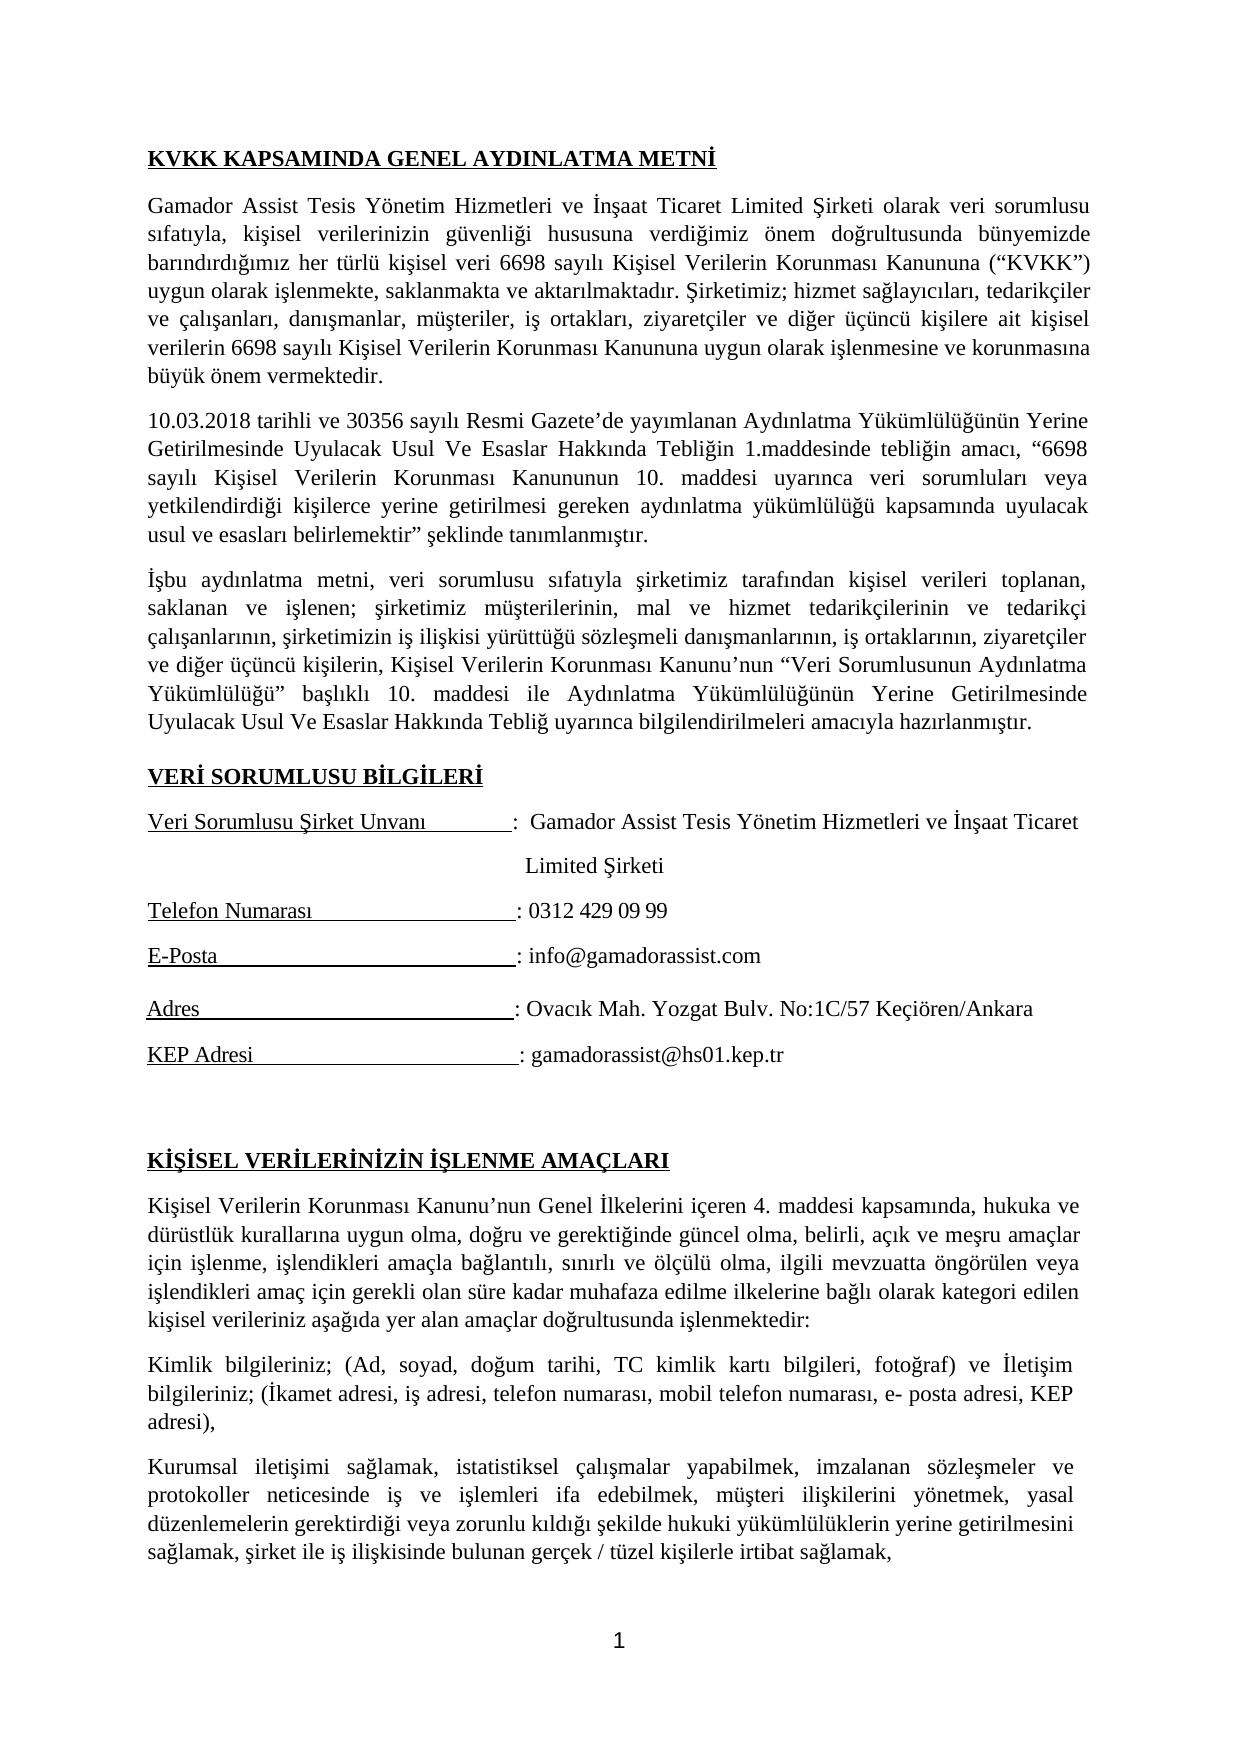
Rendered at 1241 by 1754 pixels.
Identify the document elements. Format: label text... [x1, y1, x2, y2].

text Telefon Numarası : 0312 429 09 99 [147, 897, 1103, 924]
title KVKK KAPSAMINDA GENEL AYDINLATMA METNİ [147, 145, 1103, 171]
text Limited Şirketi [147, 853, 1103, 879]
text Adres : Ovacık Mah. Yozgat Bulv. No:1C/57 Keçiören/Ankara [135, 996, 1103, 1022]
text Veri Sorumlusu Şirket Unvanı : Gamador Assist Tesis Yönetim Hizmetleri ve İnşaat Ticaret [147, 808, 1103, 834]
text VERİ SORUMLUSU BİLGİLERİ [147, 763, 1103, 789]
text Kişisel Verilerin Korunması Kanunu’nun Genel İlkelerini içeren 4. maddesi kapsamında, hukuka ve dürüstlük kurallarına uygun olma, doğru ve gerektiğinde güncel olma, belirli, açık ve meşru amaçlar için işlenme, işlendikleri amaçla bağlantılı, sınırlı ve ölçülü olma, ilgili mevzuatta öngörülen veya işlendikleri amaç için gerekli olan süre kadar muhafaza edilme ilkelerine bağlı olarak kategori edilen kişisel verileriniz aşağıda yer alan amaçlar doğrultusunda işlenmektedir: [147, 1192, 1082, 1333]
text Kimlik bilgileriniz; (Ad, soyad, doğum tarihi, TC kimlik kartı bilgileri, fotoğraf) ve İletişim bilgileriniz; (İkamet adresi, iş adresi, telefon numarası, mobil telefon numarası, e- posta adresi, KEP adresi), [147, 1351, 1075, 1434]
subtitle KİŞİSEL VERİLERİNİZİN İŞLENME AMAÇLARI [135, 1147, 1103, 1173]
text E-Posta : info@gamadorassist.com [147, 943, 1103, 969]
text Gamador Assist Tesis Yönetim Hizmetleri ve İnşaat Ticaret Limited Şirketi olarak veri sorumlusu sıfatıyla, kişisel verilerinizin güvenliği hususuna verdiğimiz önem doğrultusunda bünyemizde barındırdığımız her türlü kişisel veri 6698 sayılı Kişisel Verilerin Korunması Kanununa (“KVKK”) uygun olarak işlenmekte, saklanmakta ve aktarılmaktadır. Şirketimiz; hizmet sağlayıcıları, tedarikçiler ve çalışanları, danışmanlar, müşteriler, iş ortakları, ziyaretçiler ve diğer üçüncü kişilere ait kişisel verilerin 6698 sayılı Kişisel Verilerin Korunması Kanununa uygun olarak işlenmesine ve korunmasına büyük önem vermektedir. [147, 192, 1092, 389]
text KEP Adresi : gamadorassist@hs01.kep.tr [135, 1041, 1103, 1067]
text 10.03.2018 tarihli ve 30356 sayılı Resmi Gazete’de yayımlanan Aydınlatma Yükümlülüğünün Yerine Getirilmesinde Uyulacak Usul Ve Esaslar Hakkında Tebliğin 1.maddesinde tebliğin amacı, “6698 sayılı Kişisel Verilerin Korunması Kanununun 10. maddesi uyarınca veri sorumluları veya yetkilendirdiği kişilerce yerine getirilmesi gereken aydınlatma yükümlülüğü kapsamında uyulacak usul ve esasları belirlemektir” şeklinde tanımlanmıştır. [147, 407, 1089, 547]
text Kurumsal iletişimi sağlamak, istatistiksel çalışmalar yapabilmek, imzalanan sözleşmeler ve protokoller neticesinde iş ve işlemleri ifa edebilmek, müşteri ilişkilerini yönetmek, yasal düzenlemelerin gerektirdiği veya zorunlu kıldığı şekilde hukuki yükümlülüklerin yerine getirilmesini sağlamak, şirket ile iş ilişkisinde bulunan gerçek / tüzel kişilerle irtibat sağlamak, [147, 1453, 1075, 1565]
text İşbu aydınlatma metni, veri sorumlusu sıfatıyla şirketimiz tarafından kişisel verileri toplanan, saklanan ve işlenen; şirketimiz müşterilerinin, mal ve hizmet tedarikçilerinin ve tedarikçi çalışanlarının, şirketimizin iş ilişkisi yürüttüğü sözleşmeli danışmanlarının, iş ortaklarının, ziyaretçiler ve diğer üçüncü kişilerin, Kişisel Verilerin Korunması Kanunu’nun “Veri Sorumlusunun Aydınlatma Yükümlülüğü” başlıklı 10. maddesi ile Aydınlatma Yükümlülüğünün Yerine Getirilmesinde Uyulacak Usul Ve Esaslar Hakkında Tebliğ uyarınca bilgilendirilmeleri amacıyla hazırlanmıştır. [147, 566, 1088, 734]
